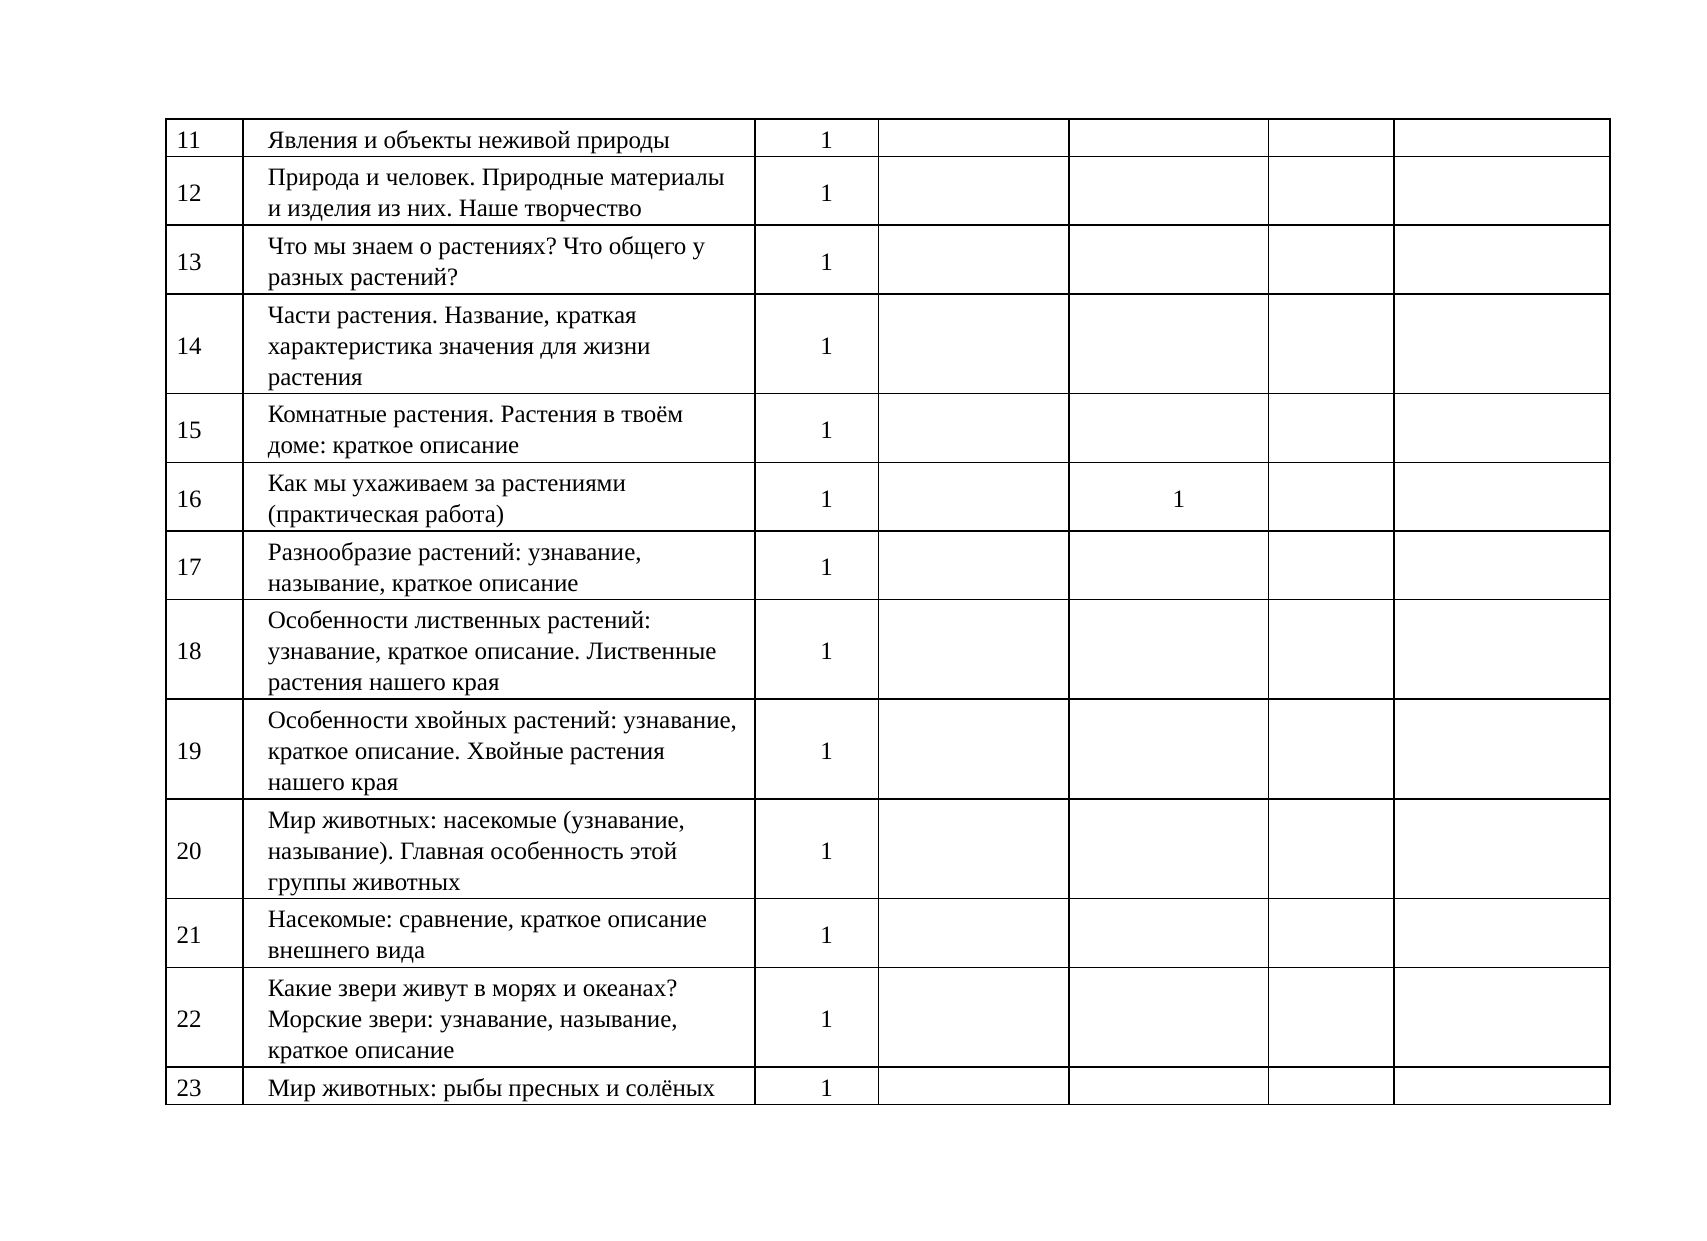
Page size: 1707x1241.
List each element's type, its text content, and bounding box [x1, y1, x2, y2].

table_cell [1269, 226, 1393, 293]
table_cell [1070, 532, 1268, 599]
table_cell Как мы ухаживаем за растениями (практическая работа) [244, 463, 754, 530]
table_cell 18 [167, 600, 242, 698]
table_cell 12 [167, 157, 242, 224]
table_cell [1070, 120, 1268, 156]
table_cell [1395, 600, 1609, 698]
table_cell 16 [167, 463, 242, 530]
table_cell [1395, 800, 1609, 898]
table_cell 1 [756, 600, 878, 698]
table_cell [1070, 800, 1268, 898]
table_cell Какие звери живут в морях и океанах? Морские звери: узнавание, называние, краткое описание [244, 968, 754, 1066]
table_cell [1070, 700, 1268, 798]
table_cell [879, 700, 1068, 798]
table_cell 14 [167, 295, 242, 393]
table_cell 1 [756, 157, 878, 224]
table_cell [1070, 226, 1268, 293]
table_cell [1070, 899, 1268, 966]
table_cell [1269, 1068, 1393, 1104]
table_cell 23 [167, 1068, 242, 1104]
table_cell [1070, 157, 1268, 224]
table_cell [879, 120, 1068, 156]
table_cell [879, 899, 1068, 966]
table_cell [1395, 120, 1609, 156]
table_cell 1 [756, 968, 878, 1066]
table_cell [1269, 968, 1393, 1066]
table_cell [879, 463, 1068, 530]
table_cell Природа и человек. Природные материалы и изделия из них. Наше творчество [244, 157, 754, 224]
table_cell Особенности хвойных растений: узнавание, краткое описание. Хвойные растения нашего края [244, 700, 754, 798]
table_cell Явления и объекты неживой природы [244, 120, 754, 156]
table_cell 21 [167, 899, 242, 966]
table_cell [1269, 600, 1393, 698]
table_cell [244, 1068, 754, 1104]
table_cell 22 [167, 968, 242, 1066]
table_cell 1 [756, 800, 878, 898]
table_cell [1070, 600, 1268, 698]
table_cell 15 [167, 394, 242, 461]
table_cell [879, 968, 1068, 1066]
table_cell [1269, 800, 1393, 898]
table_cell [879, 800, 1068, 898]
table_cell Разнообразие растений: узнавание, называние, краткое описание [244, 532, 754, 599]
table_cell [879, 226, 1068, 293]
table_cell Комнатные растения. Растения в твоём доме: краткое описание [244, 394, 754, 461]
table_cell [1395, 463, 1609, 530]
table_cell [879, 295, 1068, 393]
table_cell [1269, 463, 1393, 530]
table_cell [1395, 157, 1609, 224]
table_cell 1 [756, 700, 878, 798]
table_cell [1395, 394, 1609, 461]
table_cell [1070, 968, 1268, 1066]
table_cell [1395, 1068, 1609, 1104]
table_cell 13 [167, 226, 242, 293]
table_cell [1269, 700, 1393, 798]
table_cell 17 [167, 532, 242, 599]
table_cell 19 [167, 700, 242, 798]
table_cell [879, 532, 1068, 599]
table_cell [1269, 532, 1393, 599]
table_cell [879, 600, 1068, 698]
table_cell Мир животных: насекомые (узнавание, называние). Главная особенность этой группы животных [244, 800, 754, 898]
table_cell [1395, 532, 1609, 599]
table_cell [1395, 968, 1609, 1066]
table_cell 1 [756, 120, 878, 156]
table_cell Части растения. Название, краткая характеристика значения для жизни растения [244, 295, 754, 393]
table_cell Что мы знаем о растениях? Что общего у разных растений? [244, 226, 754, 293]
table_cell [879, 157, 1068, 224]
table_cell 1 [756, 532, 878, 599]
table_cell 11 [167, 120, 242, 156]
table_cell [1395, 295, 1609, 393]
table_cell Особенности лиственных растений: узнавание, краткое описание. Лиственные растения нашего края [244, 600, 754, 698]
table_cell [1070, 295, 1268, 393]
table_cell [1395, 899, 1609, 966]
table_cell [1269, 394, 1393, 461]
table_cell 1 [756, 226, 878, 293]
table_cell [1269, 295, 1393, 393]
table_cell 1 [756, 394, 878, 461]
table_cell [1395, 226, 1609, 293]
table_cell [879, 1068, 1068, 1104]
table_cell 1 [756, 1068, 878, 1104]
table_cell [1070, 1068, 1268, 1104]
table_cell [1269, 157, 1393, 224]
table_cell [1395, 700, 1609, 798]
table_cell 1 [756, 295, 878, 393]
table_cell 1 [1070, 463, 1268, 530]
table_cell Насекомые: сравнение, краткое описание внешнего вида [244, 899, 754, 966]
table_cell 1 [756, 463, 878, 530]
table_cell 1 [756, 899, 878, 966]
table_cell [879, 394, 1068, 461]
table_cell [1269, 899, 1393, 966]
table_cell [1269, 120, 1393, 156]
table_cell 20 [167, 800, 242, 898]
table_cell [1070, 394, 1268, 461]
